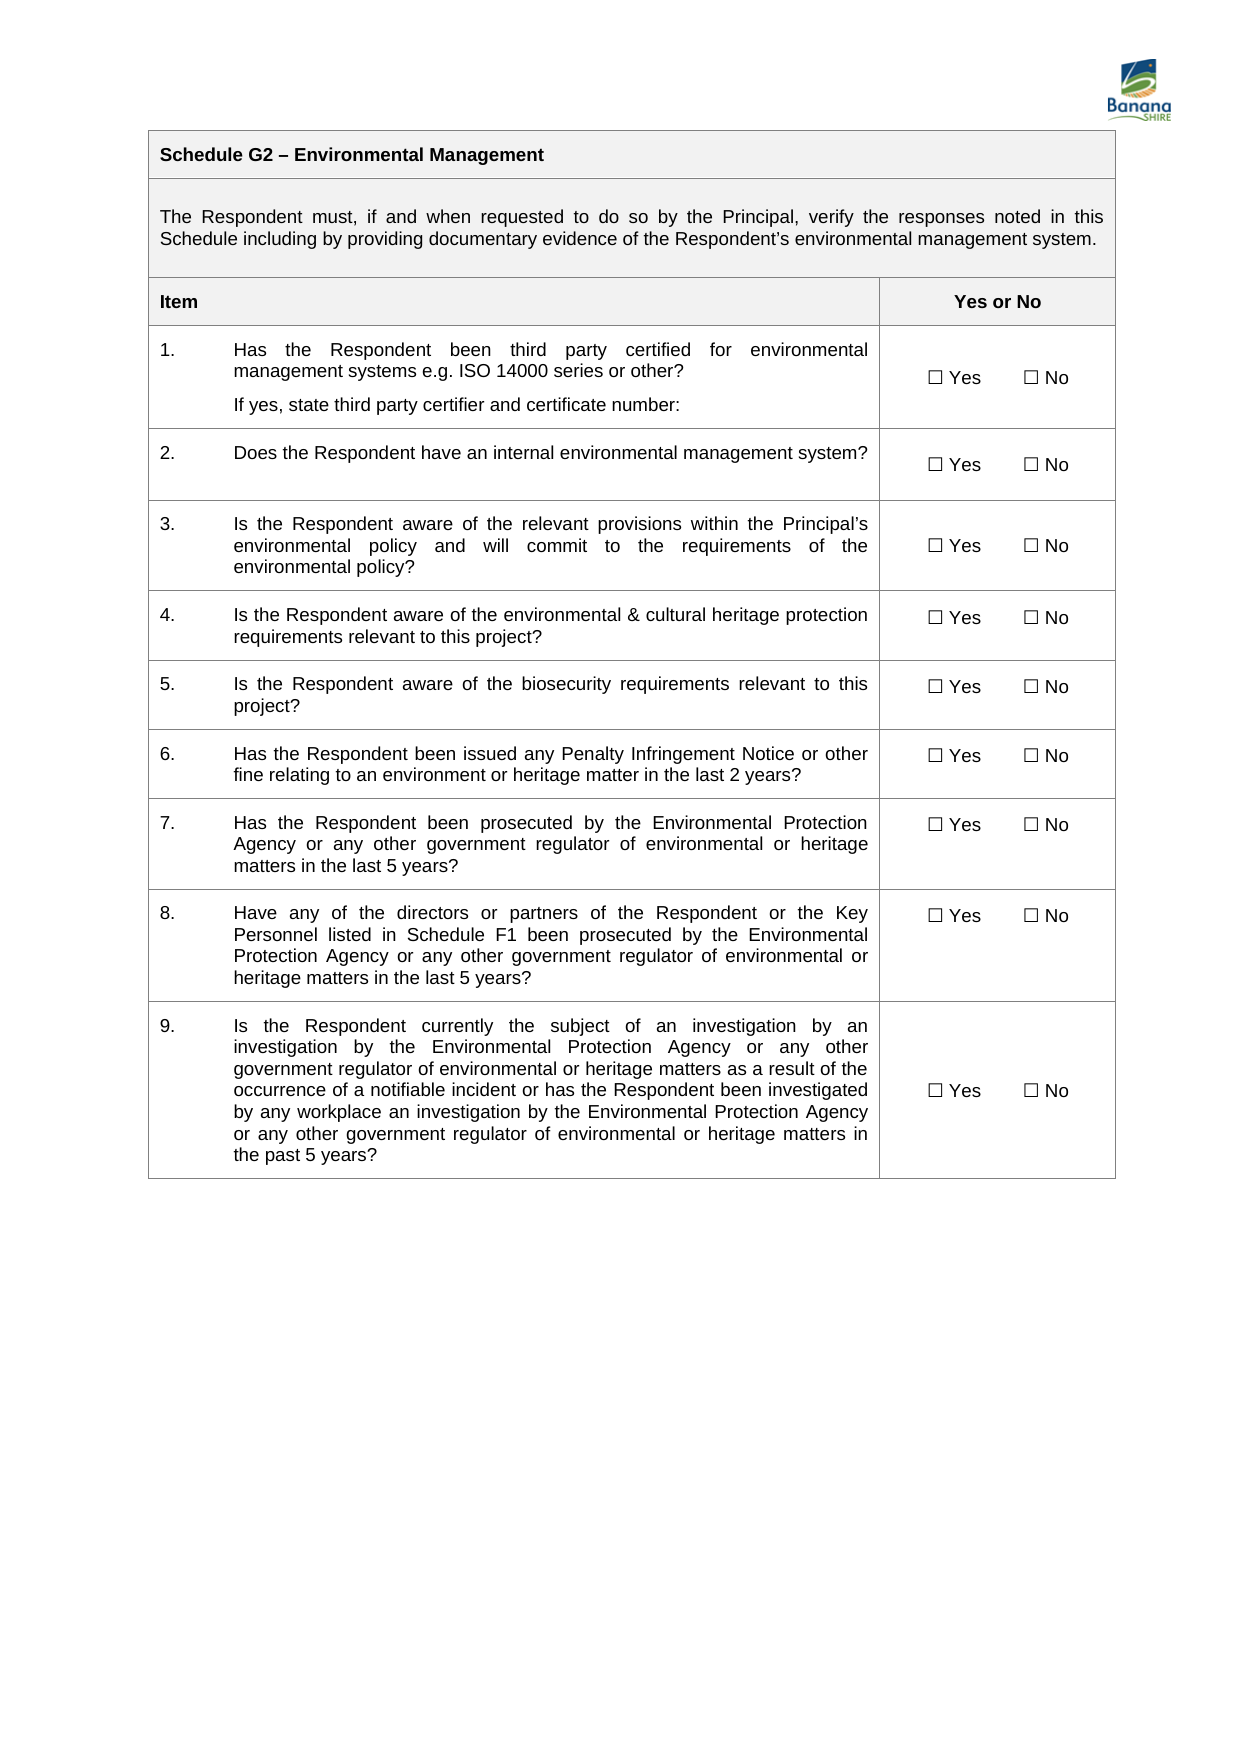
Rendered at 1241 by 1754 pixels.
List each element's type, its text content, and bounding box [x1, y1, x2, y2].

table_cell Is the Respondent aware of the biosecurity requirements relevant to this project? [149, 661, 879, 729]
table_cell Has the Respondent been third party certified for environmental management systems e.g. ISO 14000 series or other? If yes, state third party certifier and certificate number: [149, 326, 879, 428]
table_cell Has the Respondent been issued any Penalty Infringement Notice or other fine relating to an environment or heritage matter in the last 2 years? [149, 730, 879, 798]
table_cell Yes No [880, 501, 1115, 590]
table_cell Yes No [880, 799, 1115, 889]
table_cell Yes No [880, 661, 1115, 729]
table_cell Has the Respondent been prosecuted by the Environmental Protection Agency or any other government regulator of environmental or heritage matters in the last 5 years? [149, 799, 879, 889]
table_cell Yes No [880, 890, 1115, 1001]
picture [1107, 59, 1171, 121]
table_cell Yes No [880, 1002, 1115, 1178]
table_cell Have any of the directors or partners of the Respondent or the Key Personnel listed in Schedule F1 been prosecuted by the Environmental Protection Agency or any other government regulator of environmental or heritage matters in the last 5 years? [149, 890, 879, 1001]
table_cell Is the Respondent currently the subject of an investigation by an investigation by the Environmental Protection Agency or any other government regulator of environmental or heritage matters as a result of the occurrence of a notifiable incident or has the Respondent been investigated by any workplace an investigation by the Environmental Protection Agency or any other government regulator of environmental or heritage matters in the past 5 years? [149, 1002, 879, 1178]
table_cell Does the Respondent have an internal environmental management system? [149, 429, 879, 500]
table_cell Yes No [880, 591, 1115, 659]
table_cell Yes or No [880, 278, 1115, 325]
table_cell Is the Respondent aware of the relevant provisions within the Principal’s environmental policy and will commit to the requirements of the environmental policy? [149, 501, 879, 590]
table_cell Yes No [880, 326, 1115, 428]
table_cell Yes No [880, 429, 1115, 500]
table_cell The Respondent must, if and when requested to do so by the Principal, verify the responses noted in this Schedule including by providing documentary evidence of the Respondent’s environmental management system. [149, 179, 1115, 277]
table_cell Yes No [880, 730, 1115, 798]
table_cell Item [149, 278, 879, 325]
table_cell Is the Respondent aware of the environmental & cultural heritage protection requirements relevant to this project? [149, 591, 879, 659]
table_header Schedule G2 – Environmental Management [149, 131, 1115, 177]
